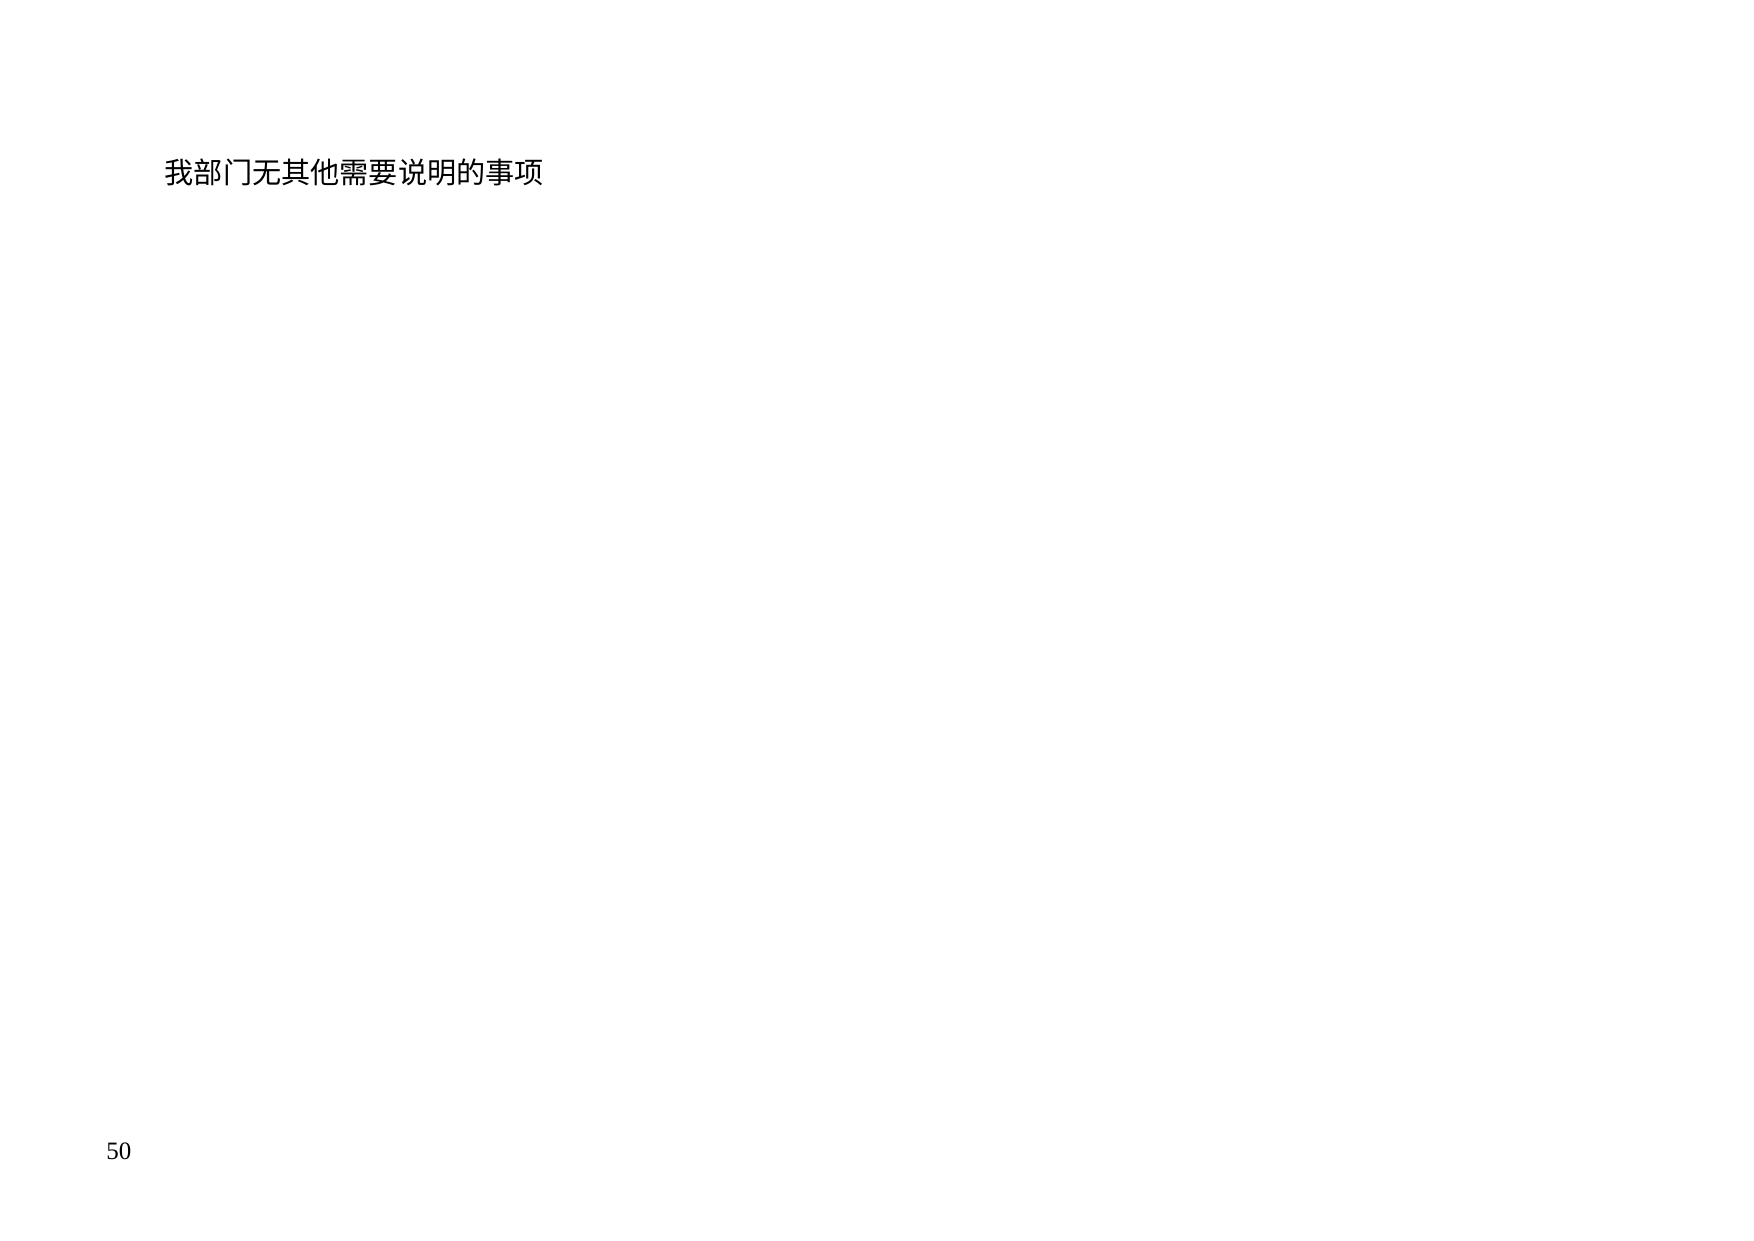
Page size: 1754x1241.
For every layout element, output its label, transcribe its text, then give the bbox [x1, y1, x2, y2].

text 我部门无其他需要说明的事项 [106, 142, 1648, 194]
